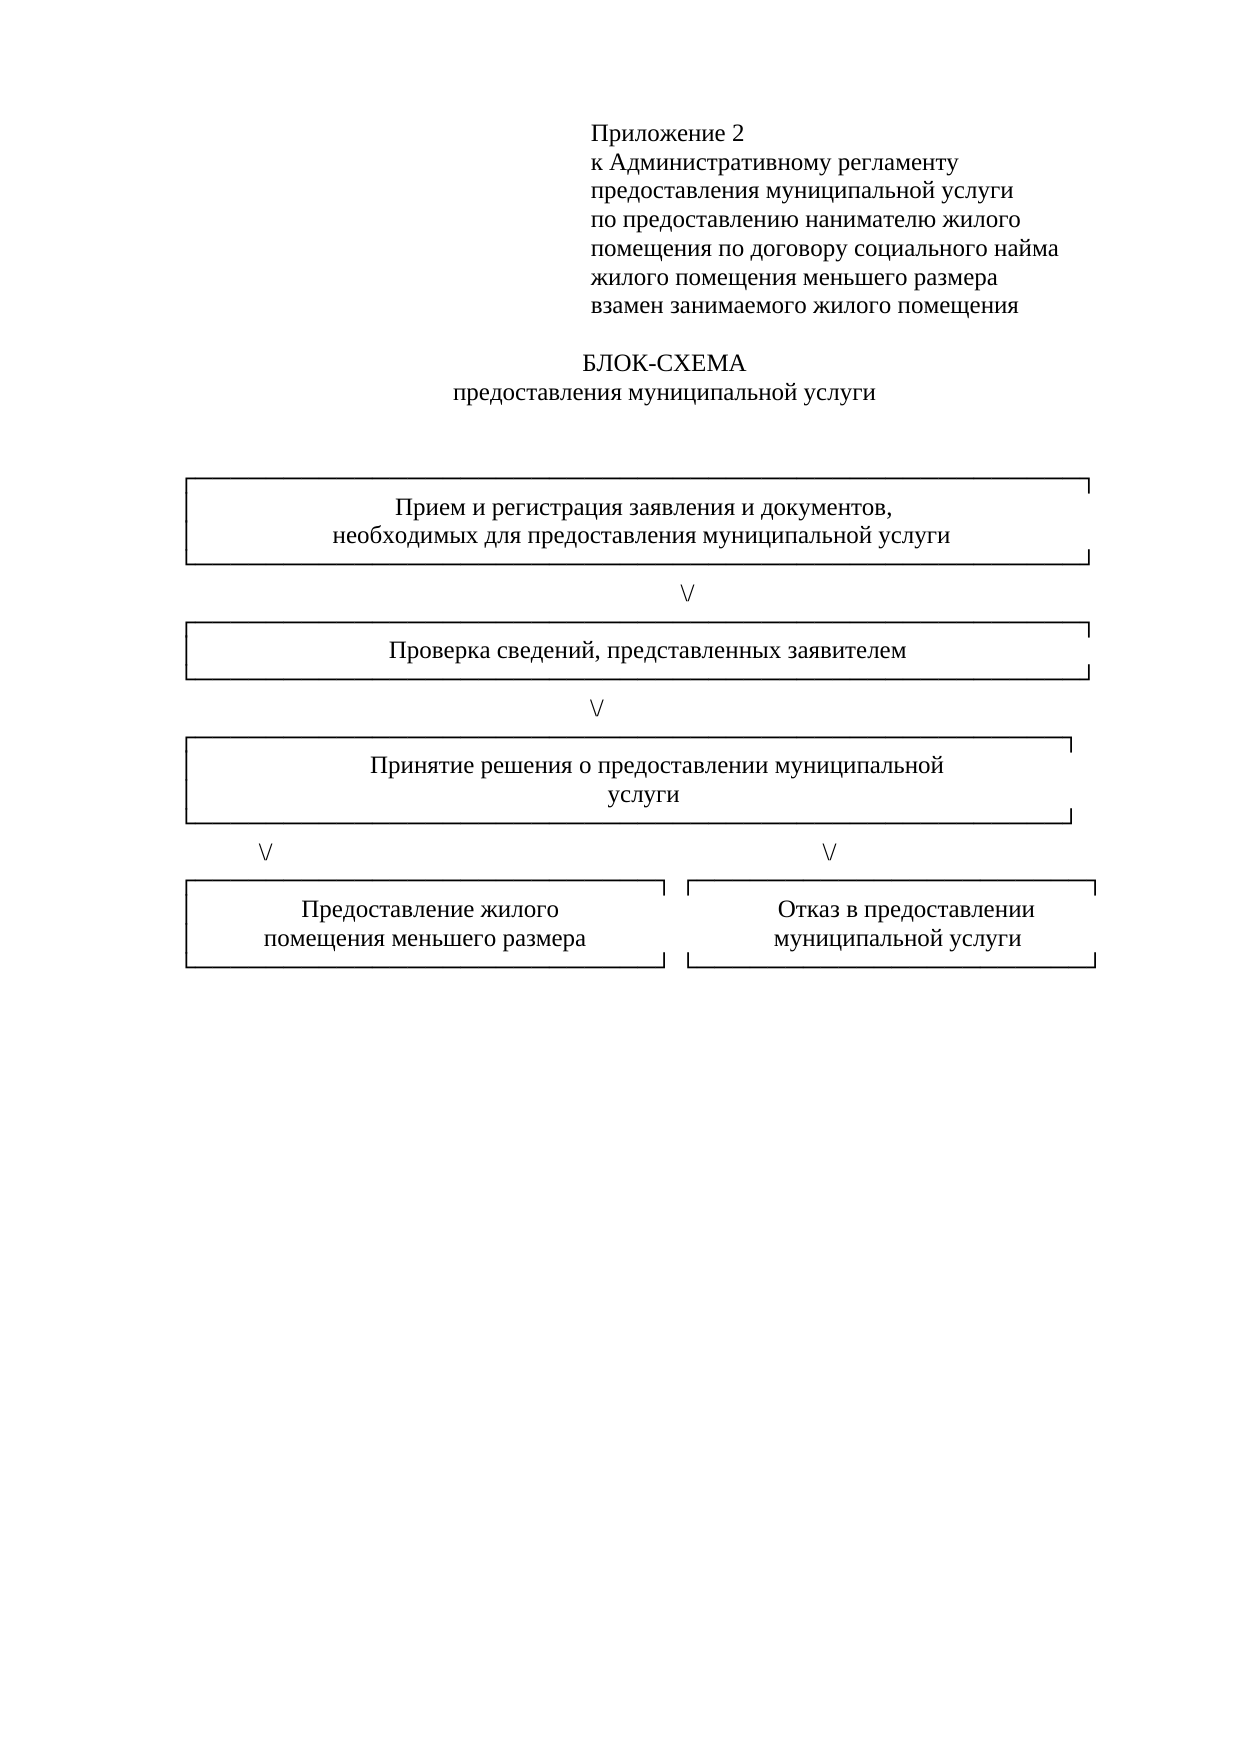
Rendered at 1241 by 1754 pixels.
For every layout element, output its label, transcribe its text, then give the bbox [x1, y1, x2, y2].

text предоставления муниципальной услуги [177, 176, 1152, 204]
text └──────────────────────────────────────────────────┘ [177, 664, 1152, 693]
text \/ [605, 578, 1152, 607]
text │ необходимых для предоставления муниципальной услуги [187, 521, 1152, 549]
text взамен занимаемого жилого помещения [177, 291, 1152, 319]
text жилого помещения меньшего размера [177, 262, 1152, 291]
text помещения по договору социального найма [177, 233, 1152, 262]
text └──────────────────────────────────────────────────┘ [177, 549, 1152, 578]
text │ помещения меньшего размера муниципальной услуги [187, 923, 1152, 952]
text │ Принятие решения о предоставлении муниципальной [187, 751, 1152, 779]
text к Административному регламенту [177, 147, 1152, 176]
text ┌──────────────────────────────────────────────────┐ [177, 463, 1152, 492]
text └──────────────────────────┘ └──────────────────────┘ [177, 952, 1152, 981]
text ┌──────────────────────────┐ ┌──────────────────────┐ [177, 866, 1152, 894]
text ┌──────────────────────────────────────────────────┐ [177, 607, 1152, 636]
text \/ \/ [177, 837, 1152, 866]
text \/ [177, 693, 1152, 722]
text │ Проверка сведений, представленных заявителем [187, 636, 1152, 664]
text ┌─────────────────────────────────────────────────┐ [177, 722, 1152, 751]
text │ услуги [187, 779, 1152, 808]
text Приложение 2 [177, 118, 1152, 147]
text БЛОК-СХЕМА [177, 348, 1152, 377]
text предоставления муниципальной услуги [177, 377, 1152, 406]
text └─────────────────────────────────────────────────┘ [177, 808, 1152, 837]
text по предоставлению нанимателю жилого [177, 204, 1152, 233]
text │ Предоставление жилого Отказ в предоставлении [187, 894, 1152, 923]
text │ Прием и регистрация заявления и документов, [187, 492, 1152, 521]
